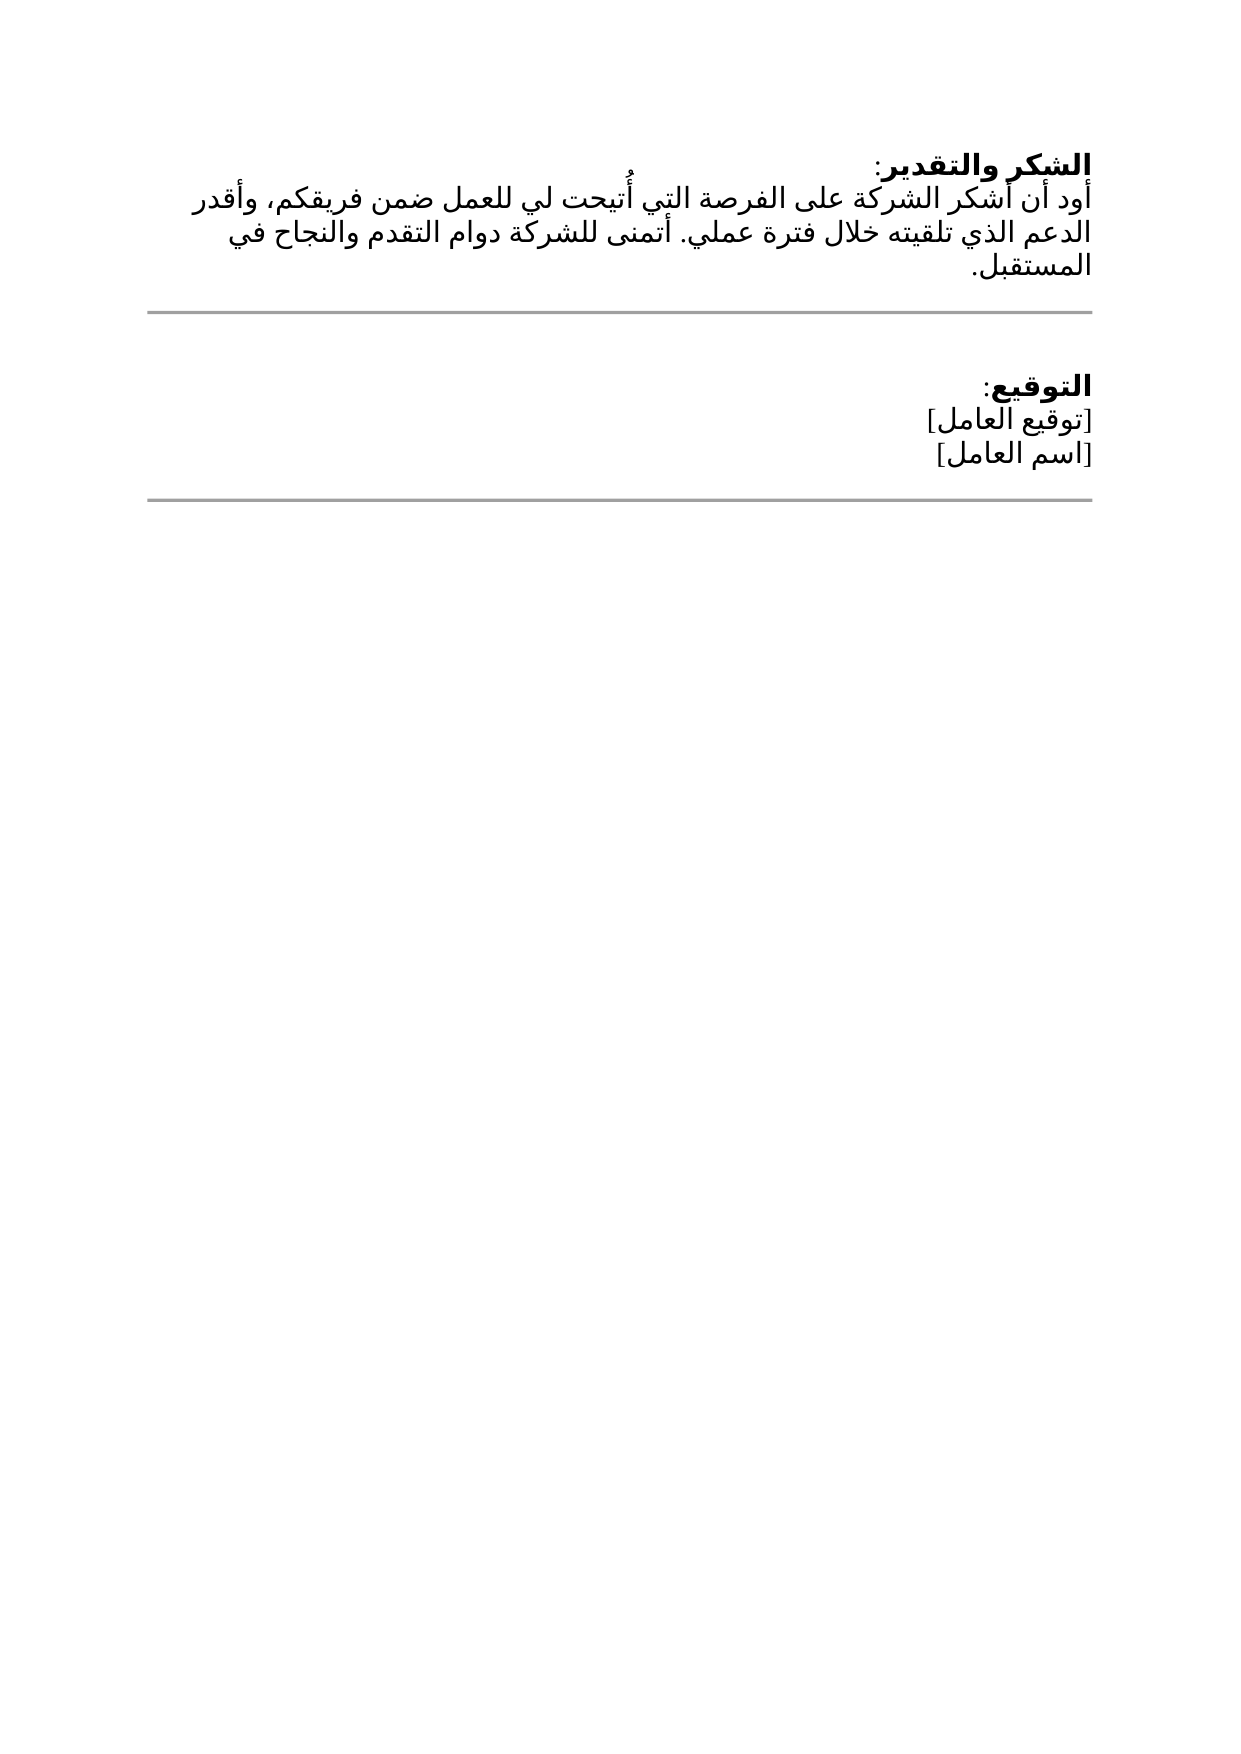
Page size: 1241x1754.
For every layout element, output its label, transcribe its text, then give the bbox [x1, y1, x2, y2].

text التوقيع: [توقيع العامل] [اسم العامل] [148, 369, 1093, 469]
text الشكر والتقدير: أود أن أشكر الشركة على الفرصة التي أُتيحت لي للعمل ضمن فريقكم، وأقدر الدعم الذي تلقيته خلال فترة عملي. أتمنى للشركة دوام التقدم والنجاح في المستقبل. [148, 148, 1093, 282]
